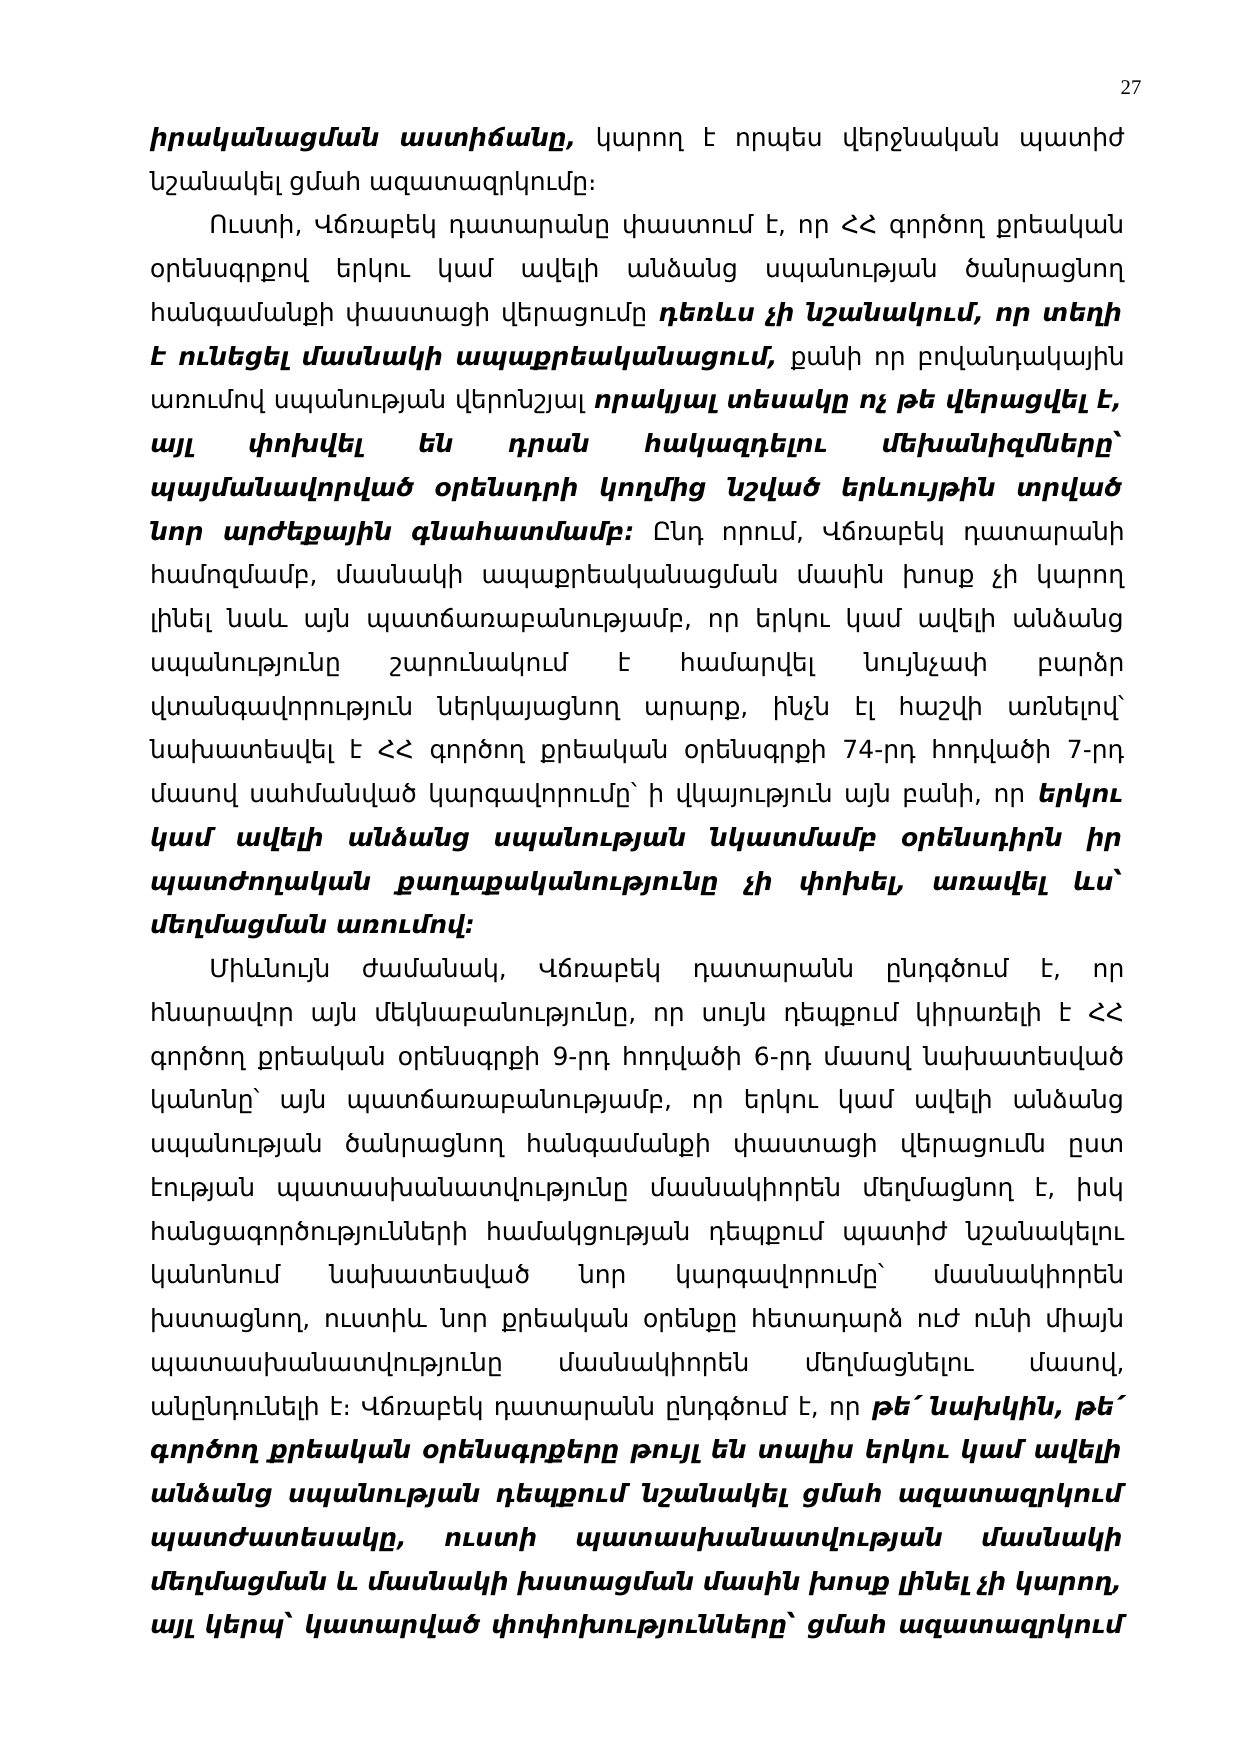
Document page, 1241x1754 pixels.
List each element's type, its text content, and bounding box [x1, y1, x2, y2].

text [150, 123, 1125, 196]
text Ուստի, Վճռաբեկ դատարանը փաստում է, որ ՀՀ գործող քրեական օրենսգրքով երկու կամ ավելի անձանց սպանության ծանրացնող հանգամանքի փաստացի վերացումը դեռևս չի նշանակում, որ տեղի է ունեցել մասնակի ապաքրեականացում, քանի որ բովանդակային առումով սպանության վերոնշյալ որակյալ տեսակը ոչ թե վերացվել է, այլ փոխվել են դրան հակազդելու մեխանիզմները՝ պայմանավորված օրենսդրի կողմից նշված երևույթին տրված նոր արժեքային գնահատմամբ։ Ընդ որում, Վճռաբեկ դատարանի համոզմամբ, մասնակի ապաքրեականացման մասին խոսք չի կարող լինել նաև այն պատճառաբանությամբ, որ երկու կամ ավելի անձանց սպանությունը շարունակում է համարվել նույնչափ բարձր վտանգավորություն ներկայացնող արարք, ինչն էլ հաշվի առնելով՝ նախատեսվել է ՀՀ գործող քրեական օրենսգրքի 74-րդ հոդվածի 7-րդ մասով սահմանված կարգավորումը՝ ի վկայություն այն բանի, որ երկու կամ ավելի անձանց սպանության նկատմամբ օրենսդիրն իր պատժողական քաղաքականությունը չի փոխել, առավել ևս՝ մեղմացման առումով։ [150, 211, 1125, 940]
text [150, 954, 1125, 1640]
